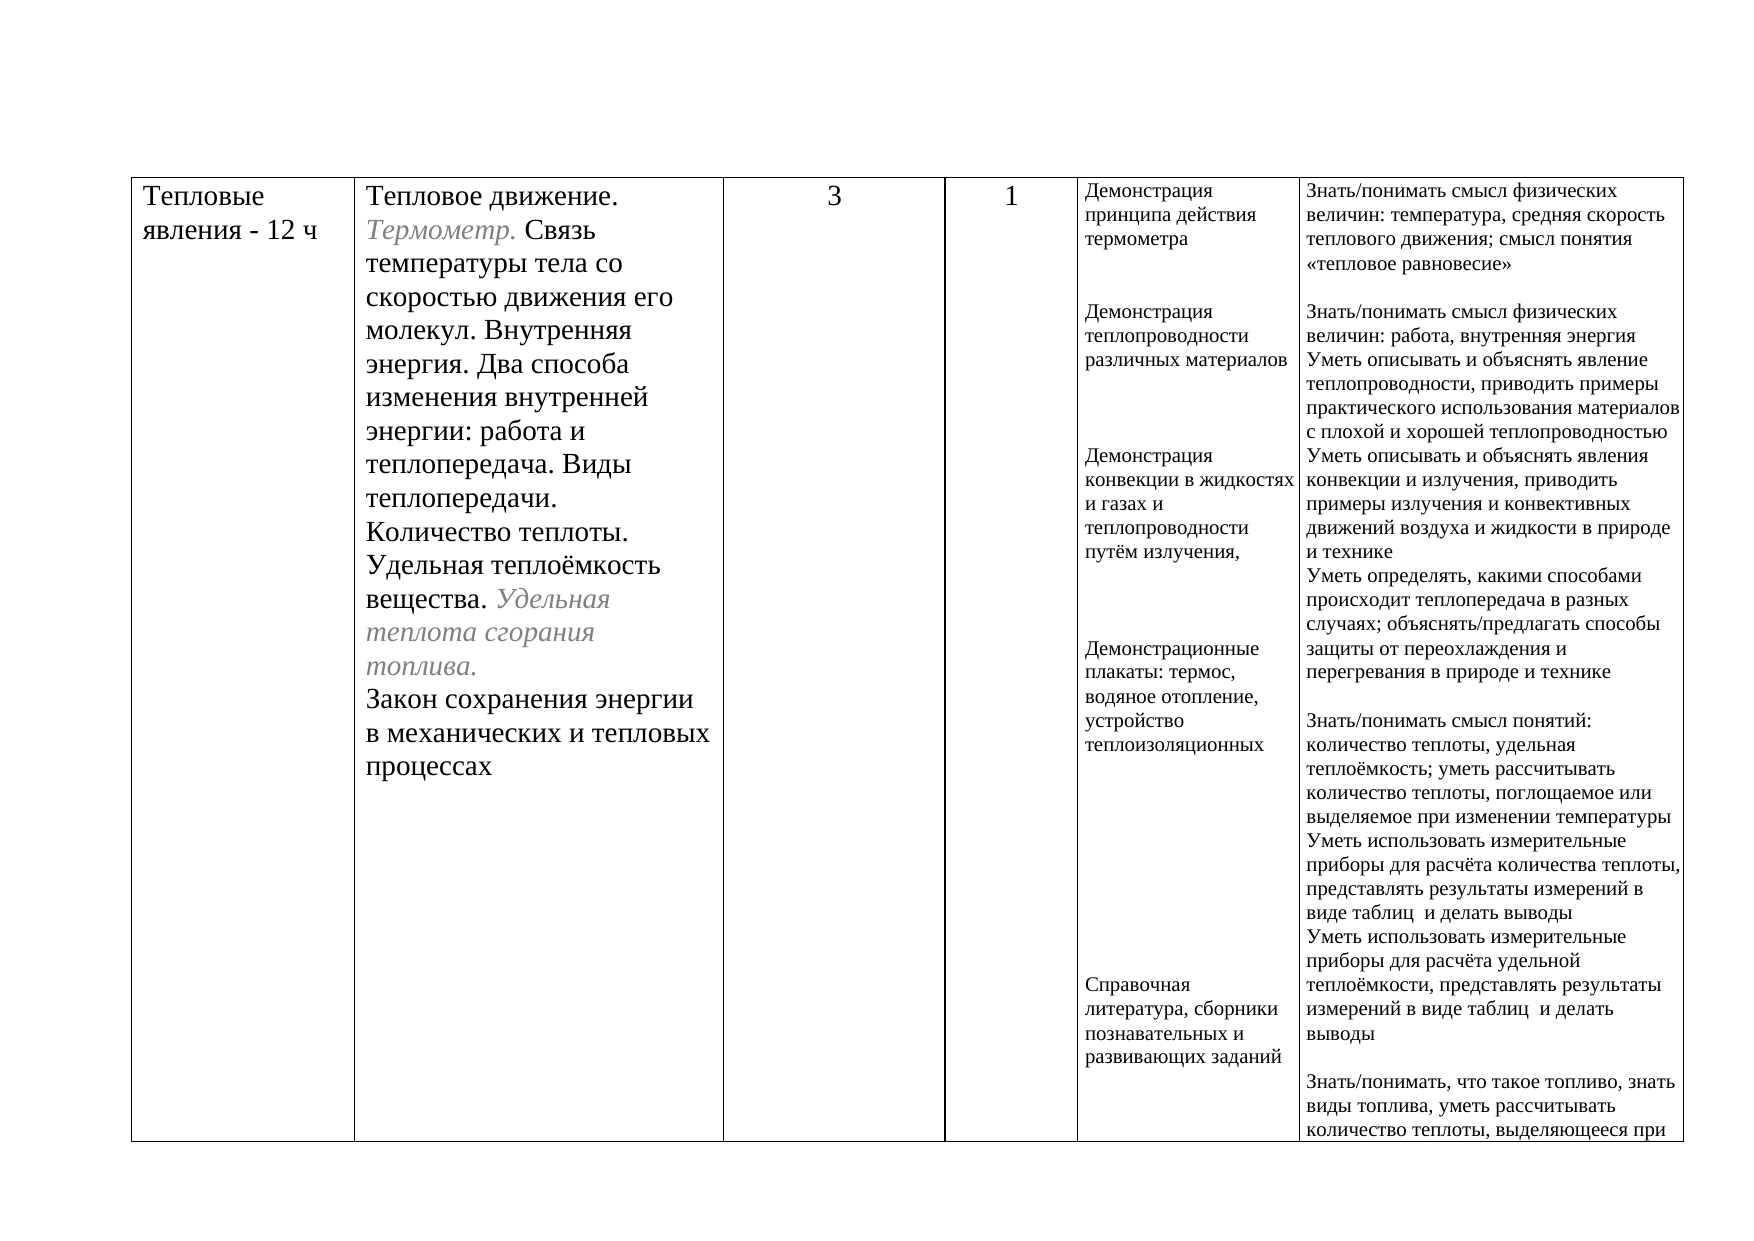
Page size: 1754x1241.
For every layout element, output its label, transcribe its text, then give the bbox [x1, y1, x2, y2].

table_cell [132, 178, 354, 1141]
table_cell 1 [946, 178, 1077, 1141]
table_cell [1078, 178, 1299, 1141]
table_cell 3 [724, 178, 944, 1141]
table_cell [1300, 178, 1683, 1141]
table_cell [355, 178, 723, 1141]
